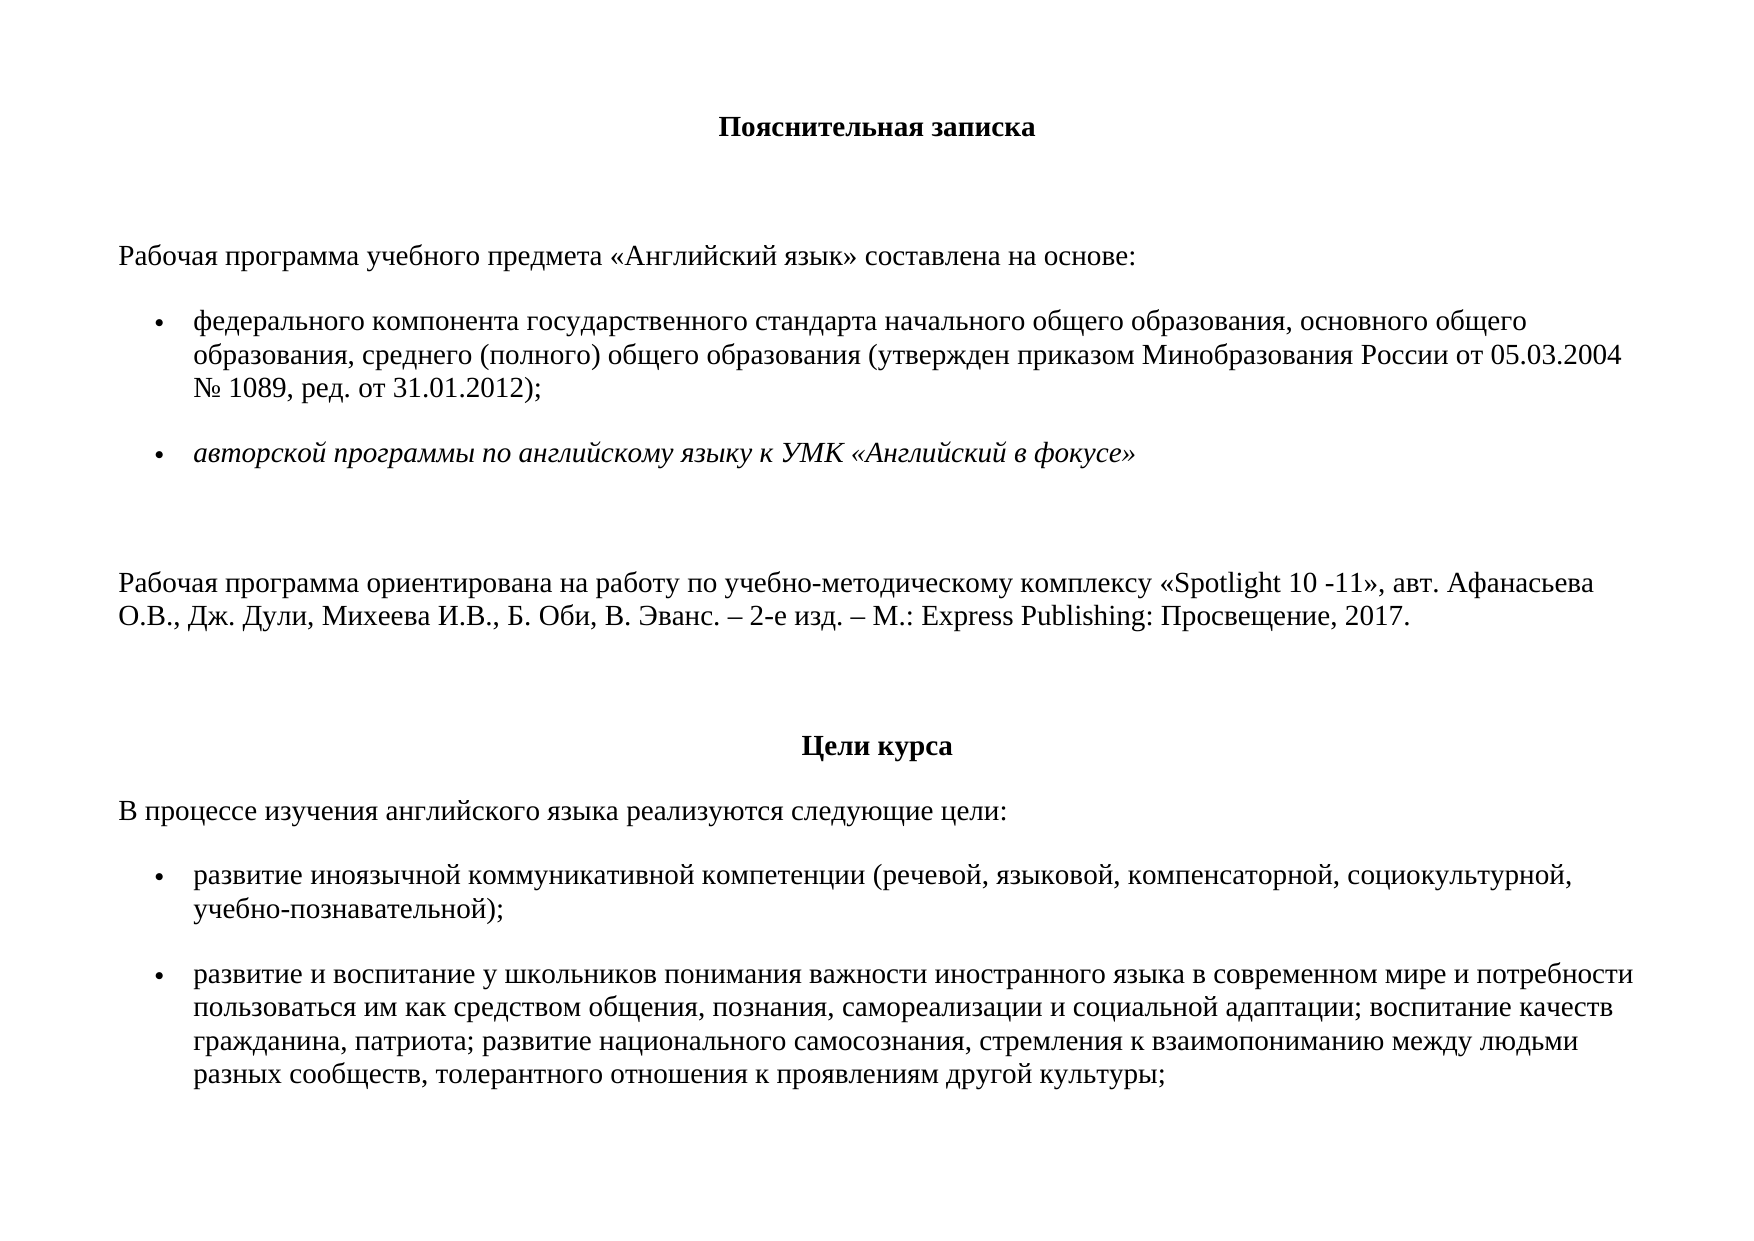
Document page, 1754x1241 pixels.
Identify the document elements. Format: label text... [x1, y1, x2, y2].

list развитие и воспитание у школьников понимания важности иностранного языка в современном мире и потребности пользоваться им как средством общения, познания, самореализации и социальной адаптации; воспитание качеств гражданина, патриота; развитие национального самосознания, стремления к взаимопониманию между людьми разных сообществ, толерантного отношения к проявлениям другой культуры; [156, 956, 1636, 1090]
list авторской программы по английскому языку к УМК «Английский в фокусе» [156, 435, 1636, 469]
text В процессе изучения английского языка реализуются следующие цели: [118, 793, 1636, 826]
text Цели курса [118, 728, 1636, 761]
text Рабочая программа учебного предмета «Английский язык» составлена на основе: [118, 238, 1636, 272]
text Пояснительная записка [118, 109, 1636, 142]
list развитие иноязычной коммуникативной компетенции (речевой, языковой, компенсаторной, социокультурной, учебно-познавательной); [156, 857, 1636, 924]
list федерального компонента государственного стандарта начального общего образования, основного общего образования, среднего (полного) общего образования (утвержден приказом Минобразования России от 05.03.2004 № 1089, ред. от 31.01.2012); [156, 303, 1636, 404]
text Рабочая программа ориентирована на работу по учебно-методическому комплексу «Spotlight 10 -11», авт. Афанасьева О.В., Дж. Дули, Михеева И.В., Б. Оби, В. Эванс. – 2-е изд. – М.: Express Publishing: Просвещение, 2017. [118, 565, 1636, 632]
